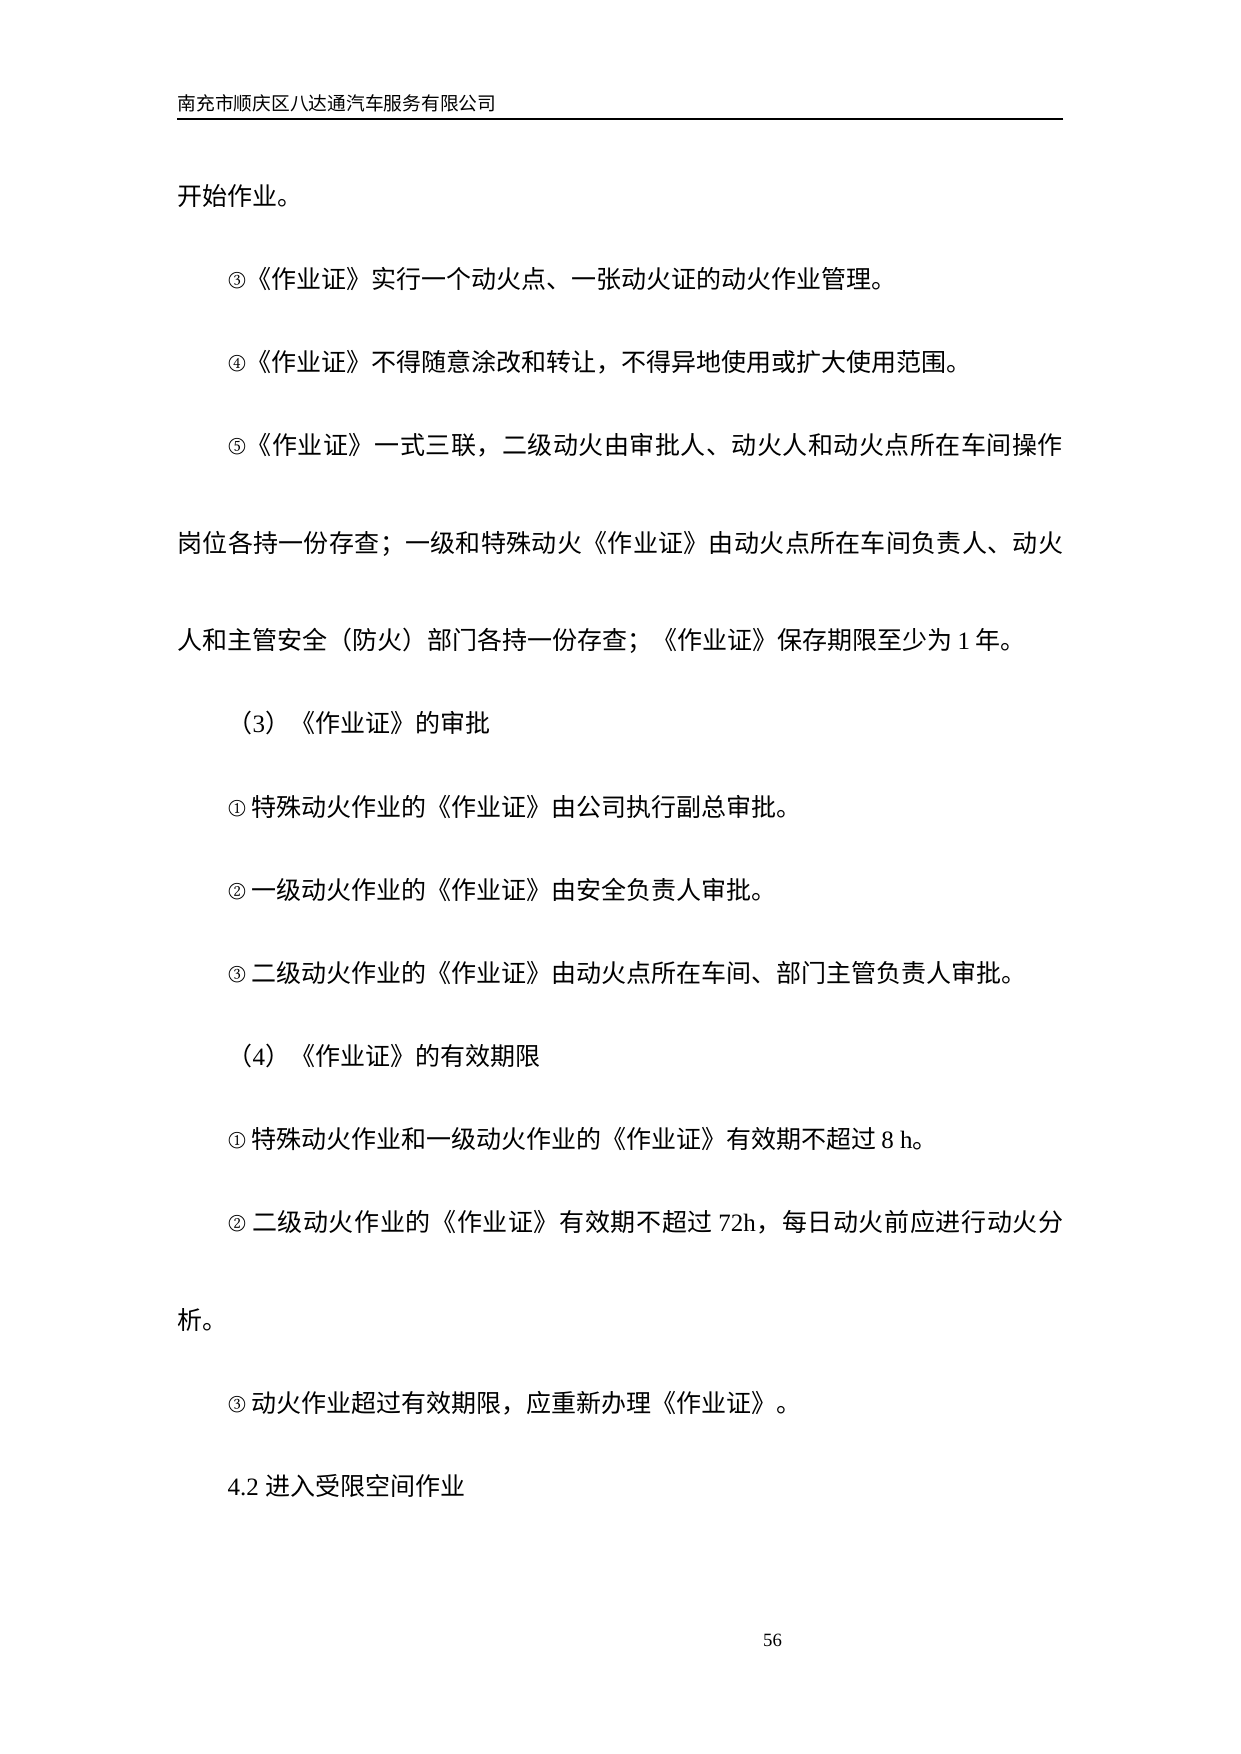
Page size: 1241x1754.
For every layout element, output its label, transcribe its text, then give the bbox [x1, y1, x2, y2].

text ①特殊动火作业和一级动火作业的《作业证》有效期不超过8 h。 [177, 1105, 1063, 1170]
text ③二级动火作业的《作业证》由动火点所在车间、部门主管负责人审批。 [177, 939, 1063, 1004]
text ②一级动火作业的《作业证》由安全负责人审批。 [177, 856, 1063, 921]
text ⑤《作业证》一式三联，二级动火由审批人、动火人和动火点所在车间操作岗位各持一份存查；一级和特殊动火《作业证》由动火点所在车间负责人、动火人和主管安全（防火）部门各持一份存查；《作业证》保存期限至少为1年。 [177, 411, 1063, 671]
text 4.2 进入受限空间作业 [177, 1452, 1063, 1517]
text ④《作业证》不得随意涂改和转让，不得异地使用或扩大使用范围。 [177, 328, 1063, 393]
text ②二级动火作业的《作业证》有效期不超过72h，每日动火前应进行动火分析。 [177, 1188, 1063, 1351]
text ③动火作业超过有效期限，应重新办理《作业证》。 [177, 1369, 1063, 1434]
text ③《作业证》实行一个动火点、一张动火证的动火作业管理。 [177, 245, 1063, 310]
text ①特殊动火作业的《作业证》由公司执行副总审批。 [177, 773, 1063, 838]
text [177, 162, 1063, 227]
text （4）《作业证》的有效期限 [177, 1022, 1063, 1087]
text （3）《作业证》的审批 [177, 689, 1063, 754]
